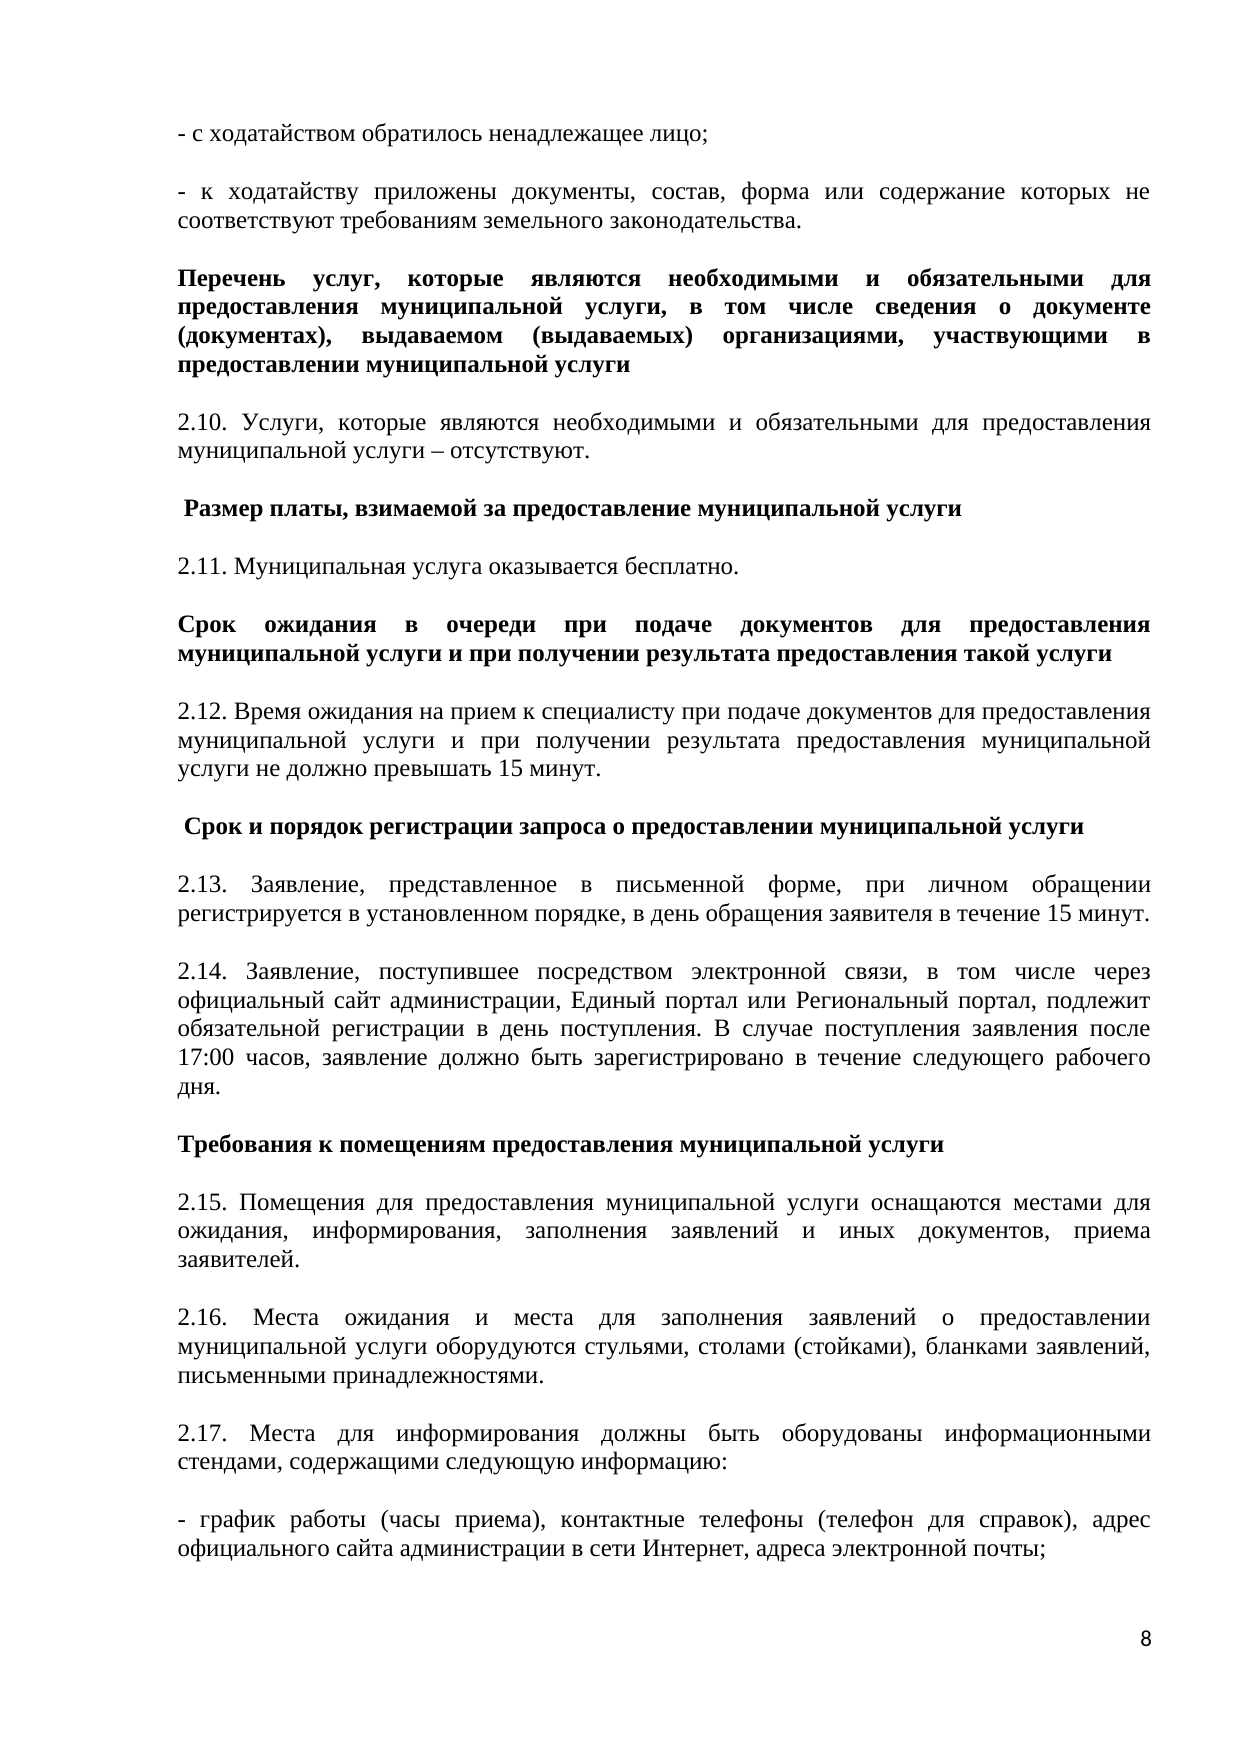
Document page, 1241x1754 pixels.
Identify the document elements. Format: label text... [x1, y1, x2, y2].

text 2.14. Заявление, поступившее посредством электронной связи, в том числе через официальный сайт администрации, Единый портал или Региональный портал, подлежит обязательной регистрации в день поступления. В случае поступления заявления после 17:00 часов, заявление должно быть зарегистрировано в течение следующего рабочего дня. [177, 956, 1152, 1100]
text 2.13. Заявление, представленное в письменной форме, при личном обращении регистрируется в установленном порядке, в день обращения заявителя в течение 15 минут. [177, 869, 1152, 927]
text 2.16. Места ожидания и места для заполнения заявлений о предоставлении муниципальной услуги оборудуются стульями, столами (стойками), бланками заявлений, письменными принадлежностями. [177, 1302, 1152, 1388]
text - к ходатайству приложены документы, состав, форма или содержание которых не соответствуют требованиям земельного законодательства. [177, 176, 1152, 233]
text 2.10. Услуги, которые являются необходимыми и обязательными для предоставления муниципальной услуги – отсутствуют. [177, 407, 1152, 464]
text 2.17. Места для информирования должны быть оборудованы информационными стендами, содержащими следующую информацию: [177, 1418, 1152, 1475]
text Размер платы, взимаемой за предоставление муниципальной услуги [177, 493, 1152, 522]
text 2.15. Помещения для предоставления муниципальной услуги оснащаются местами для ожидания, информирования, заполнения заявлений и иных документов, приема заявителей. [177, 1187, 1152, 1273]
text Срок и порядок регистрации запроса о предоставлении муниципальной услуги [177, 811, 1152, 840]
text 2.11. Муниципальная услуга оказывается бесплатно. [177, 551, 1152, 580]
text Перечень услуг, которые являются необходимыми и обязательными для предоставления муниципальной услуги, в том числе сведения о документе (документах), выдаваемом (выдаваемых) организациями, участвующими в предоставлении муниципальной услуги [177, 263, 1152, 378]
text Требования к помещениям предоставления муниципальной услуги [177, 1129, 1152, 1158]
text - с ходатайством обратилось ненадлежащее лицо; [177, 118, 1152, 147]
text 2.12. Время ожидания на прием к специалисту при подаче документов для предоставления муниципальной услуги и при получении результата предоставления муниципальной услуги не должно превышать 15 минут. [177, 696, 1152, 782]
text Срок ожидания в очереди при подаче документов для предоставления муниципальной услуги и при получении результата предоставления такой услуги [177, 609, 1152, 667]
text - график работы (часы приема), контактные телефоны (телефон для справок), адрес официального сайта администрации в сети Интернет, адреса электронной почты; [177, 1504, 1152, 1562]
